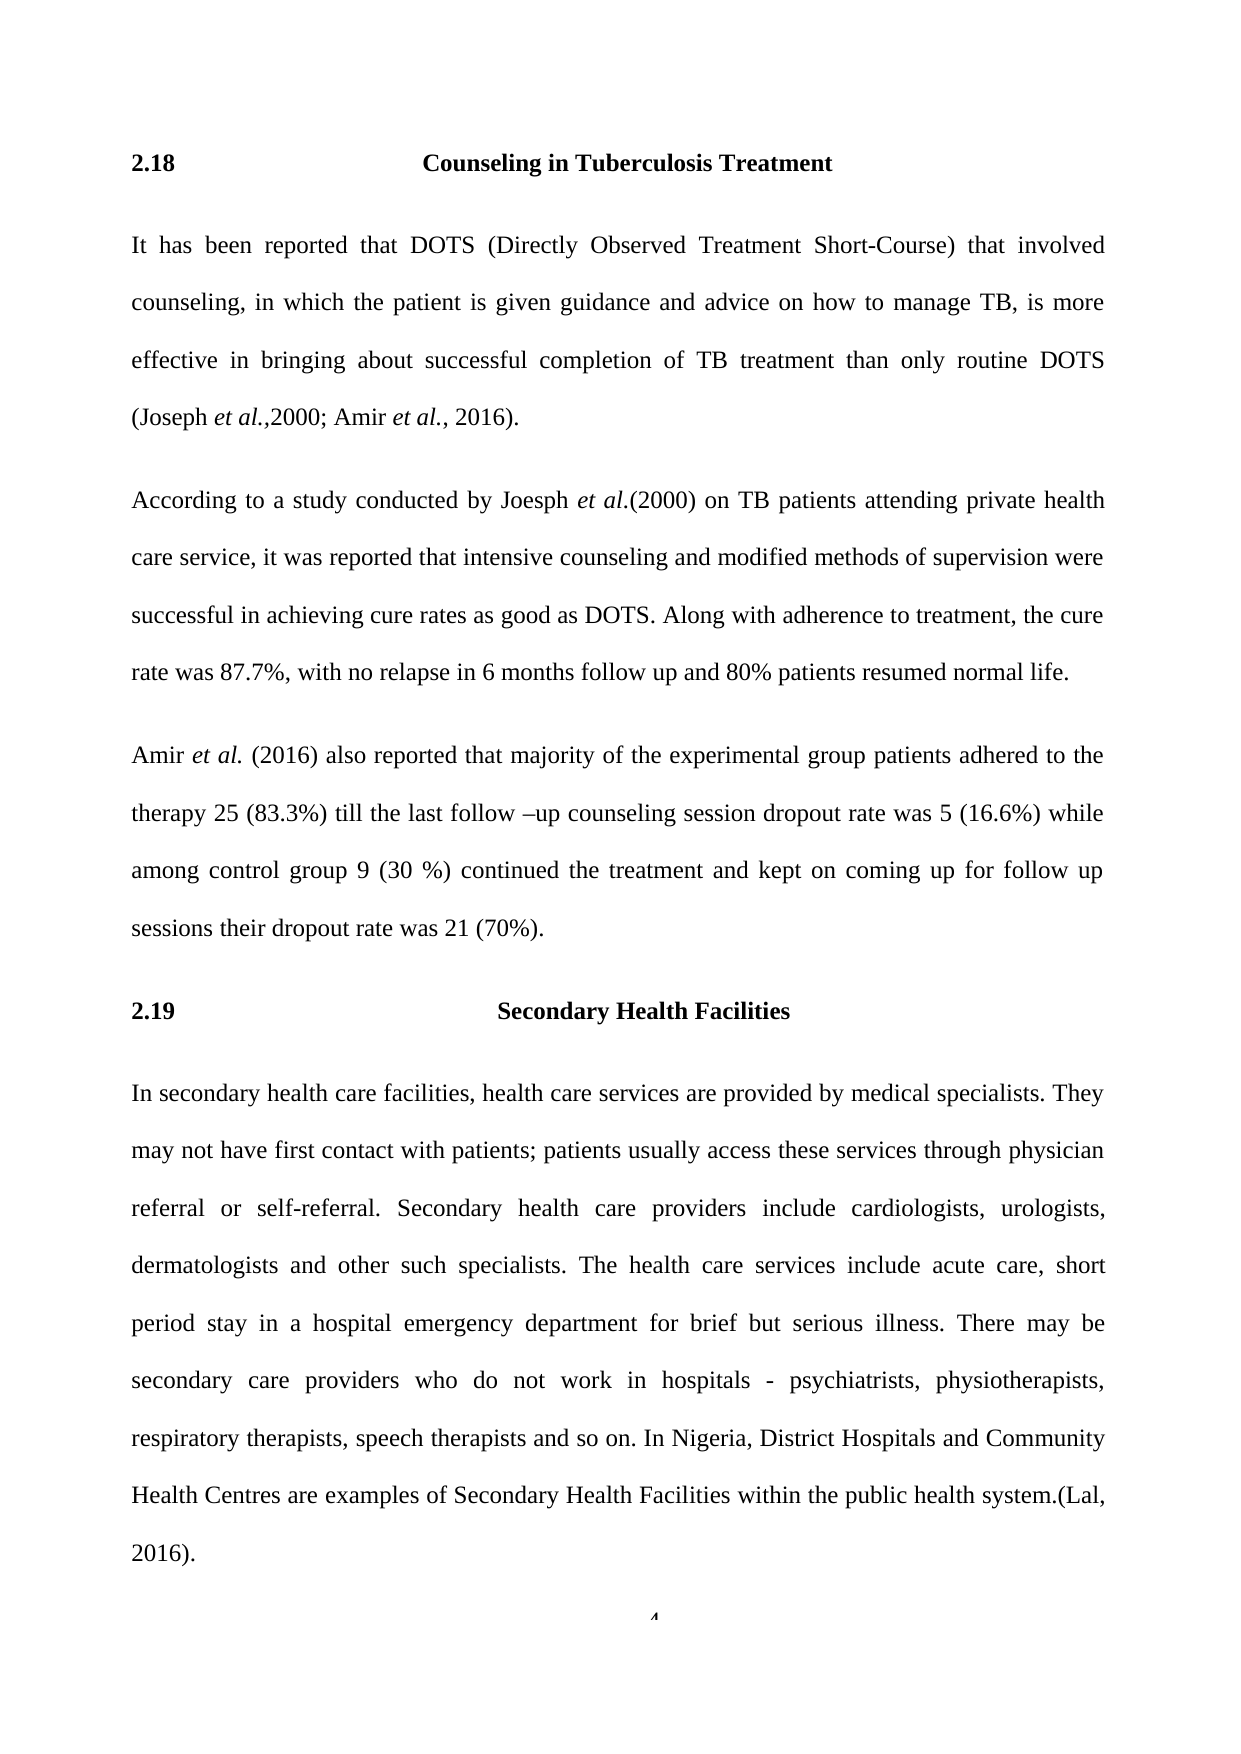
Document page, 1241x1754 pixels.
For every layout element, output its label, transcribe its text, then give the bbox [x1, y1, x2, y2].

text Amir et al. (2016) also reported that majority of the experimental group patients adhered to the therapy 25 (83.3%) till the last follow –up counseling session dropout rate was 5 (16.6%) while among control group 9 (30 %) continued the treatment and kept on coming up for follow up sessions their dropout rate was 21 (70%). [131, 740, 1105, 941]
text It has been reported that DOTS (Directly Observed Treatment Short-Course) that involved counseling, in which the patient is given guidance and advice on how to manage TB, is more effective in bringing about successful completion of TB treatment than only routine DOTS (Joseph et al.,2000; Amir et al., 2016). [131, 230, 1106, 431]
text In secondary health care facilities, health care services are provided by medical specialists. They may not have first contact with patients; patients usually access these services through physician referral or self-referral. Secondary health care providers include cardiologists, urologists, dermatologists and other such specialists. The health care services include acute care, short period stay in a hospital emergency department for brief but serious illness. There may be secondary care providers who do not work in hospitals - psychiatrists, physiotherapists, respiratory therapists, speech therapists and so on. In Nigeria, District Hospitals and Community Health Centres are examples of Secondary Health Facilities within the public health system.(Lal, 2016). [131, 1078, 1106, 1566]
text According to a study conducted by Joesph et al.(2000) on TB patients attending private health care service, it was reported that intensive counseling and modified methods of supervision were successful in achieving cure rates as good as DOTS. Along with adherence to treatment, the cure rate was 87.7%, with no relapse in 6 months follow up and 80% patients resumed normal life. [131, 485, 1106, 686]
subtitle Counseling in Tuberculosis Treatment [131, 148, 1240, 176]
subtitle Secondary Health Facilities [131, 996, 1240, 1024]
